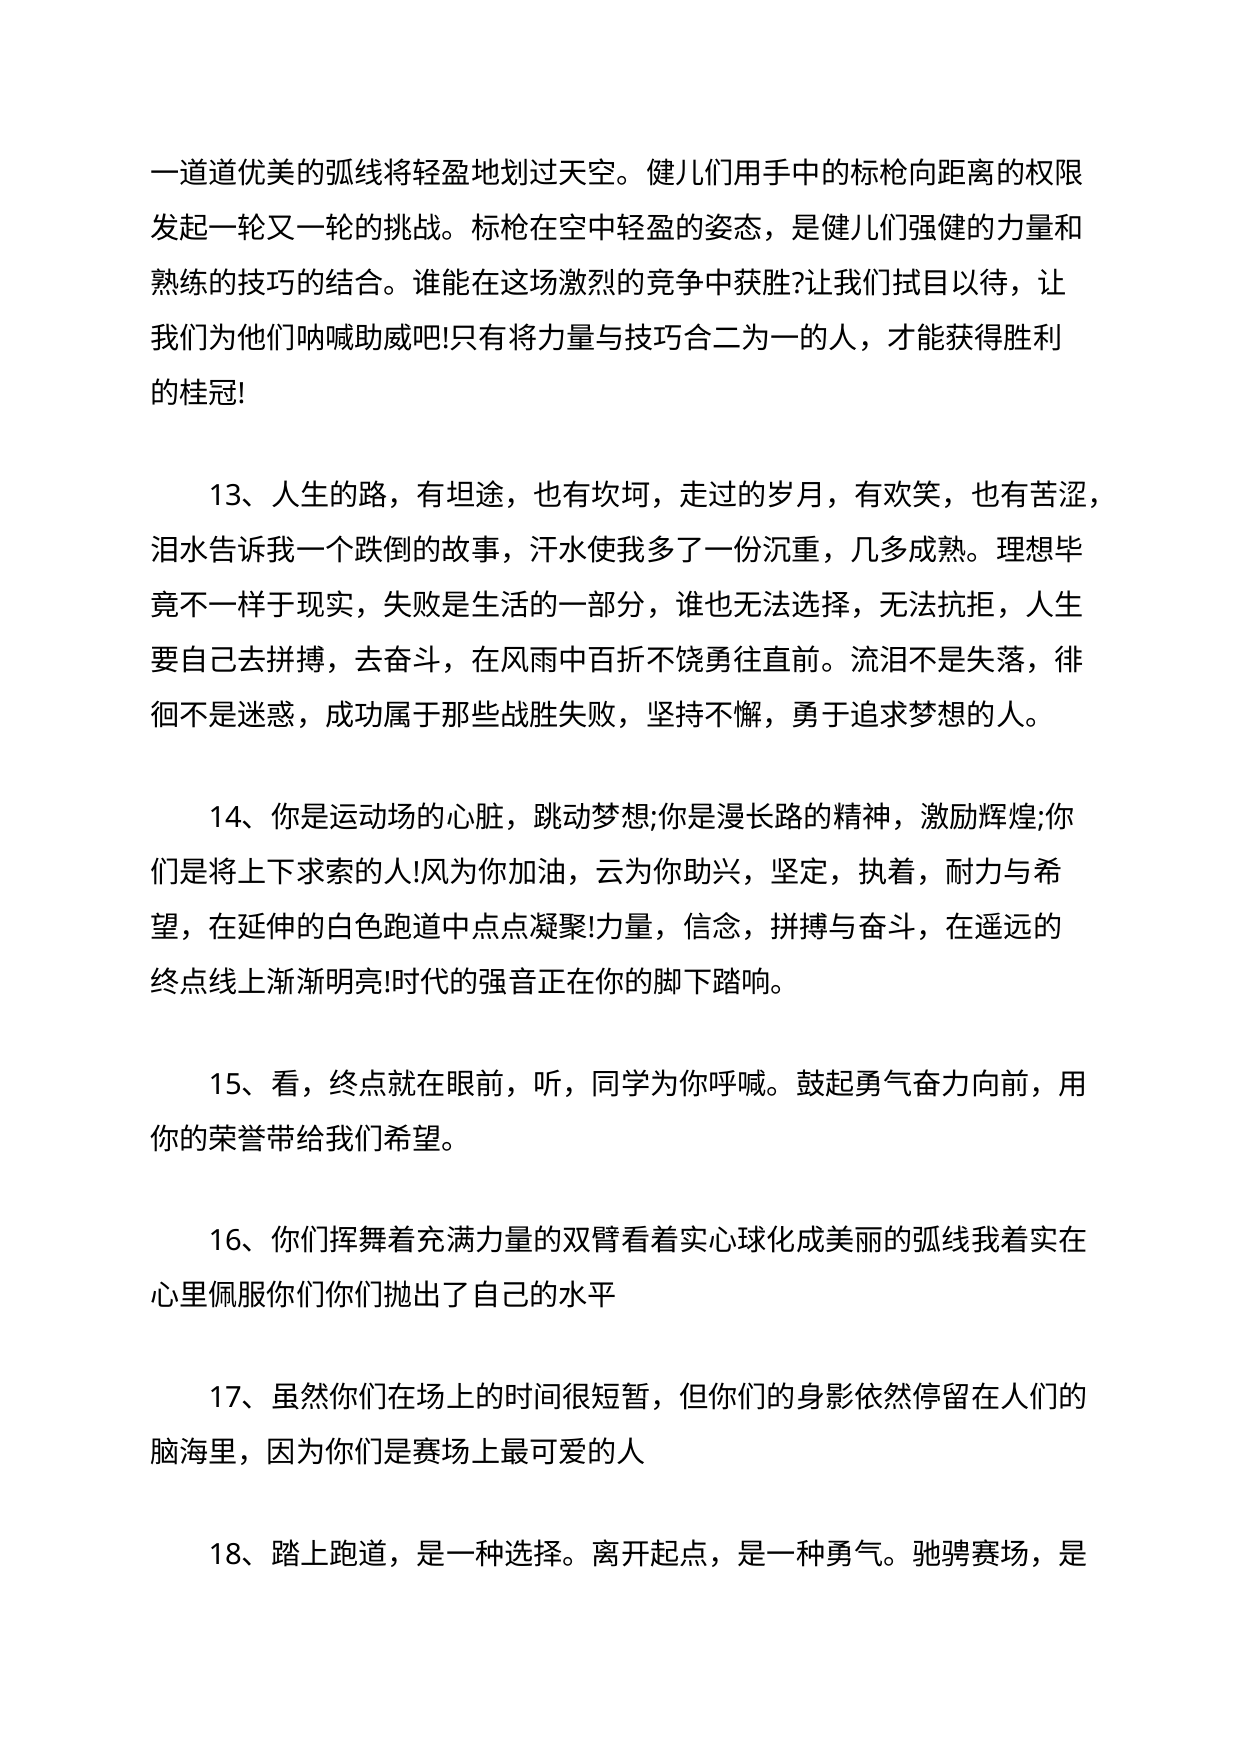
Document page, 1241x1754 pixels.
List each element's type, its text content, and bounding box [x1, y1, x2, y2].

text 13、人生的路，有坦途，也有坎坷，走过的岁月，有欢笑，也有苦涩，泪水告诉我一个跌倒的故事，汗水使我多了一份沉重，几多成熟。理想毕竟不一样于现实，失败是生活的一部分，谁也无法选择，无法抗拒，人生要自己去拼搏，去奋斗，在风雨中百折不饶勇往直前。流泪不是失落，徘徊不是迷惑，成功属于那些战胜失败，坚持不懈，勇于追求梦想的人。 [150, 472, 1090, 734]
text 14、你是运动场的心脏，跳动梦想;你是漫长路的精神，激励辉煌;你们是将上下求索的人!风为你加油，云为你助兴，坚定，执着，耐力与希望，在延伸的白色跑道中点点凝聚!力量，信念，拼搏与奋斗，在遥远的终点线上渐渐明亮!时代的强音正在你的脚下踏响。 [150, 793, 1090, 1001]
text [150, 1531, 1090, 1573]
text 17、虽然你们在场上的时间很短暂，但你们的身影依然停留在人们的脑海里，因为你们是赛场上最可爱的人 [150, 1374, 1090, 1471]
text 16、你们挥舞着充满力量的双臂看着实心球化成美丽的弧线我着实在心里佩服你们你们抛出了自己的水平 [150, 1217, 1090, 1314]
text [150, 150, 1090, 412]
text 15、看，终点就在眼前，听，同学为你呼喊。鼓起勇气奋力向前，用你的荣誉带给我们希望。 [150, 1060, 1090, 1157]
